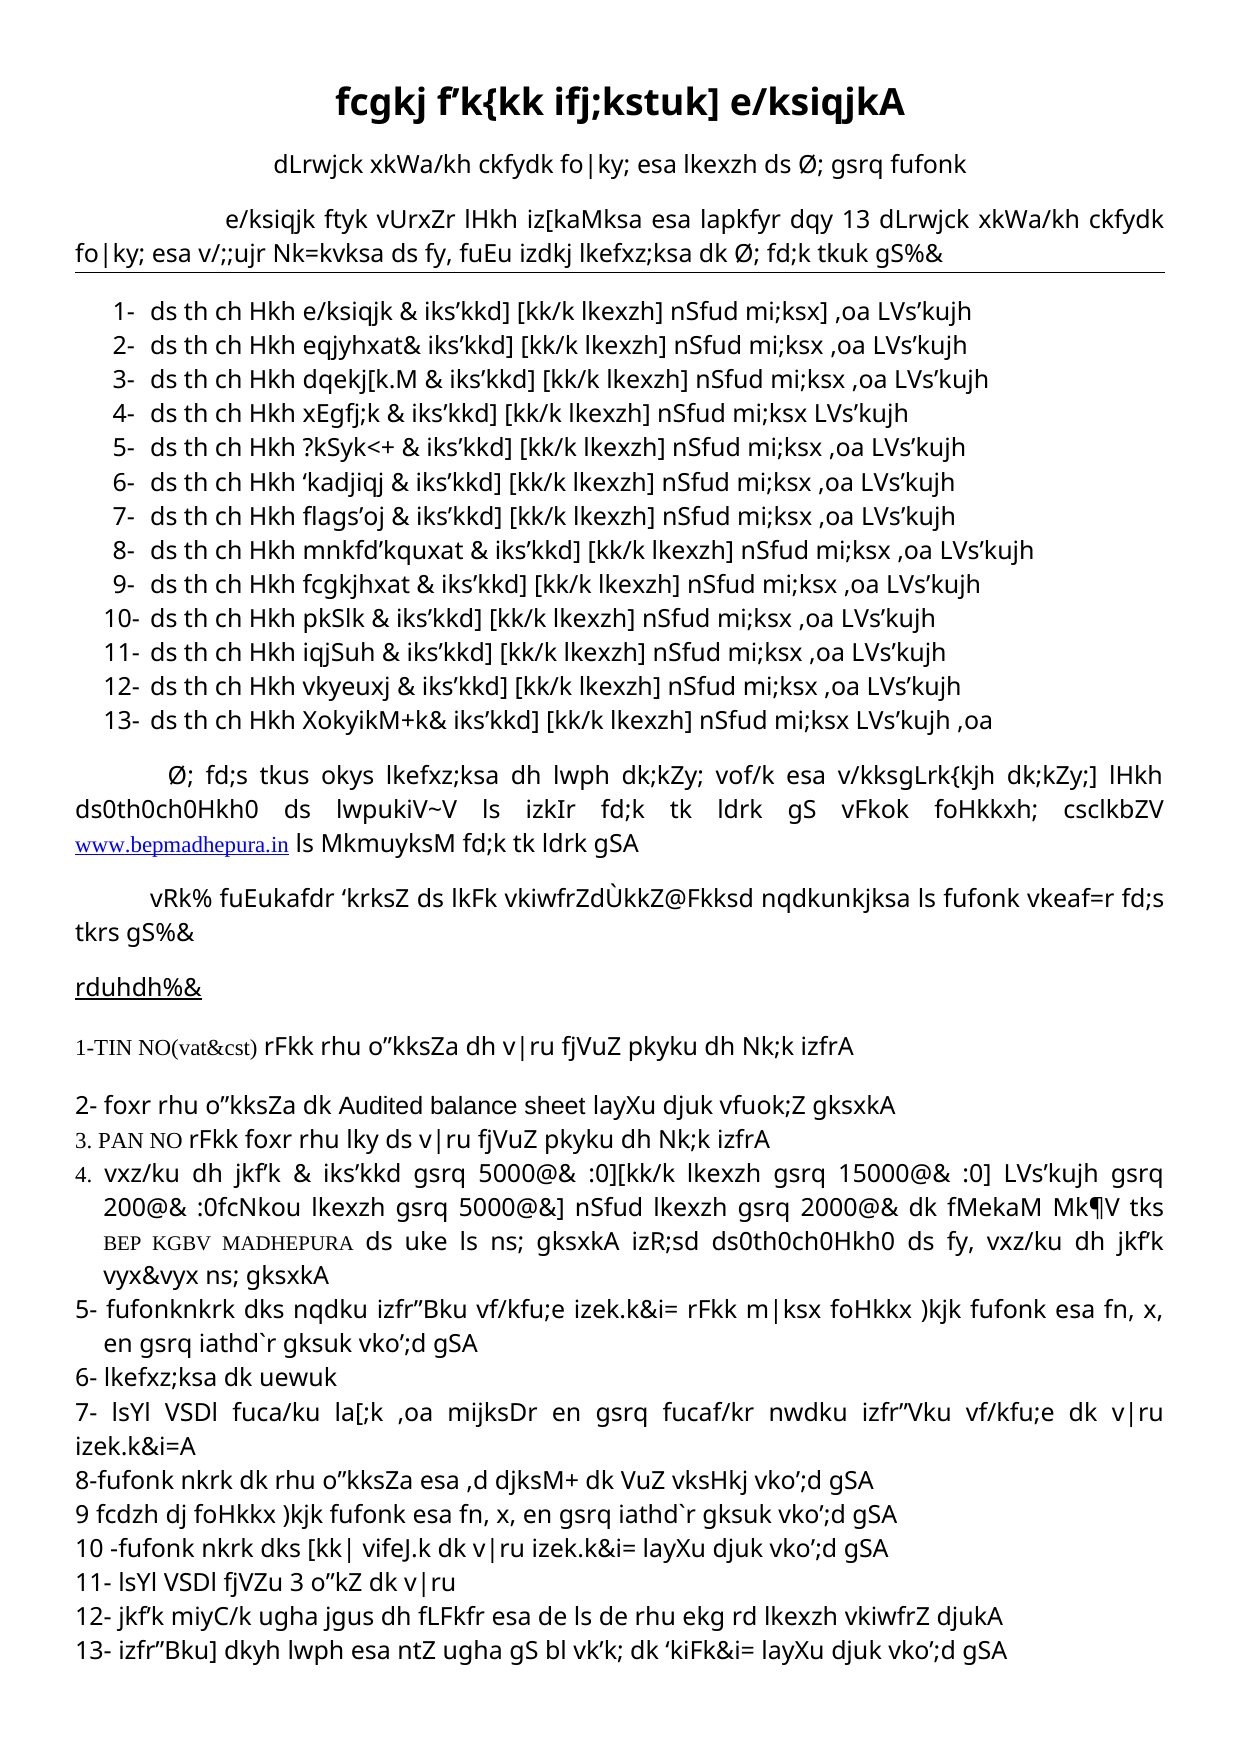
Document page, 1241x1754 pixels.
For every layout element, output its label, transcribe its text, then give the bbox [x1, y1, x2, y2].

text 2- foxr rhu o”kksZa dk Audited balance sheet layXu djuk vfuok;Z gksxkA [75, 1088, 1165, 1122]
text 5- fufonknkrk dks nqdku izfr”Bku vf/kfu;e izek.k&i= rFkk m|ksx foHkkx )kjk fufonk esa fn, x, en gsrq iathd`r gksuk vko’;d gSA [75, 1292, 1165, 1360]
text 1-TIN NO(vat&cst) rFkk rhu o”kksZa dh v|ru fjVuZ pkyku dh Nk;k izfrA [75, 1028, 1165, 1063]
text 11- lsYl VSDl fjVZu 3 o”kZ dk v|ru [75, 1564, 1165, 1598]
list ds th ch Hkh iqjSuh & iks’kkd] [kk/k lkexzh] nSfud mi;ksx ,oa LVs’kujh [103, 634, 1165, 668]
text 9 fcdzh dj foHkkx )kjk fufonk esa fn, x, en gsrq iathd`r gksuk vko’;d gSA [75, 1496, 1165, 1530]
list ds th ch Hkh mnkfd’kquxat & iks’kkd] [kk/k lkexzh] nSfud mi;ksx ,oa LVs’kujh [112, 532, 1165, 566]
text vRk% fuEukafdr ‘krksZ ds lkFk vkiwfrZdÙkkZ@Fkksd nqdkunkjksa ls fufonk vkeaf=r fd;s tkrs gS%& [75, 881, 1165, 949]
list ds th ch Hkh dqekj[k.M & iks’kkd] [kk/k lkexzh] nSfud mi;ksx ,oa LVs’kujh [112, 362, 1165, 396]
text Ø; fd;s tkus okys lkefxz;ksa dh lwph dk;kZy; vof/k esa v/kksgLrk{kjh dk;kZy;] lHkh ds0th0ch0Hkh0 ds lwpukiV~V ls izkIr fd;k tk ldrk gS vFkok foHkkxh; csclkbZV www.bepmadhepura.in ls MkmuyksM fd;k tk ldrk gSA [75, 757, 1165, 860]
text fcgkj f’k{kk ifj;kstuk] e/ksiqjkA [75, 75, 1165, 126]
list ds th ch Hkh fcgkjhxat & iks’kkd] [kk/k lkexzh] nSfud mi;ksx ,oa LVs’kujh [112, 566, 1165, 600]
list ds th ch Hkh e/ksiqjk & iks’kkd] [kk/k lkexzh] nSfud mi;ksx] ,oa LVs’kujh [112, 294, 1165, 328]
text 13- izfr”Bku] dkyh lwph esa ntZ ugha gS bl vk’k; dk ‘kiFk&i= layXu djuk vko’;d gSA [75, 1633, 1165, 1667]
list ds th ch Hkh flags’oj & iks’kkd] [kk/k lkexzh] nSfud mi;ksx ,oa LVs’kujh [112, 498, 1165, 532]
text 4. vxz/ku dh jkf’k & iks’kkd gsrq 5000@& :0][kk/k lkexzh gsrq 15000@& :0] LVs’kujh gsrq 200@& :0fcNkou lkexzh gsrq 5000@&] nSfud lkexzh gsrq 2000@& dk fMekaM Mk¶V tks BEP KGBV MADHEPURA ds uke ls ns; gksxkA izR;sd ds0th0ch0Hkh0 ds fy, vxz/ku dh jkf’k vyx&vyx ns; gksxkA [75, 1156, 1165, 1292]
list ds th ch Hkh xEgfj;k & iks’kkd] [kk/k lkexzh] nSfud mi;ksx LVs’kujh [112, 396, 1165, 430]
text e/ksiqjk ftyk vUrxZr lHkh iz[kaMksa esa lapkfyr dqy 13 dLrwjck xkWa/kh ckfydk fo|ky; esa v/;;ujr Nk=kvksa ds fy, fuEu izdkj lkefxz;ksa dk Ø; fd;k tkuk gS%& [75, 202, 1165, 272]
text dLrwjck xkWa/kh ckfydk fo|ky; esa lkexzh ds Ø; gsrq fufonk [75, 147, 1165, 181]
list ds th ch Hkh pkSlk & iks’kkd] [kk/k lkexzh] nSfud mi;ksx ,oa LVs’kujh [103, 600, 1165, 634]
list ds th ch Hkh XokyikM+k& iks’kkd] [kk/k lkexzh] nSfud mi;ksx LVs’kujh ,oa [103, 703, 1165, 737]
text 3. PAN NO rFkk foxr rhu lky ds v|ru fjVuZ pkyku dh Nk;k izfrA [75, 1122, 1165, 1156]
list ds th ch Hkh ?kSyk<+ & iks’kkd] [kk/k lkexzh] nSfud mi;ksx ,oa LVs’kujh [112, 430, 1165, 464]
text 6- lkefxz;ksa dk uewuk [75, 1360, 1165, 1394]
text 10 -fufonk nkrk dks [kk| vifeJ.k dk v|ru izek.k&i= layXu djuk vko’;d gSA [75, 1530, 1165, 1564]
list ds th ch Hkh vkyeuxj & iks’kkd] [kk/k lkexzh] nSfud mi;ksx ,oa LVs’kujh [103, 668, 1165, 703]
list rduhdh%& [75, 969, 1165, 1003]
text 8-fufonk nkrk dk rhu o”kksZa esa ,d djksM+ dk VuZ vksHkj vko’;d gSA [75, 1462, 1165, 1496]
list ds th ch Hkh ‘kadjiqj & iks’kkd] [kk/k lkexzh] nSfud mi;ksx ,oa LVs’kujh [112, 464, 1165, 498]
text 12- jkf’k miyC/k ugha jgus dh fLFkfr esa de ls de rhu ekg rd lkexzh vkiwfrZ djukA [75, 1598, 1165, 1633]
list ds th ch Hkh eqjyhxat& iks’kkd] [kk/k lkexzh] nSfud mi;ksx ,oa LVs’kujh [112, 328, 1165, 362]
text 7- lsYl VSDl fuca/ku la[;k ,oa mijksDr en gsrq fucaf/kr nwdku izfr”Vku vf/kfu;e dk v|ru izek.k&i=A [75, 1394, 1165, 1462]
